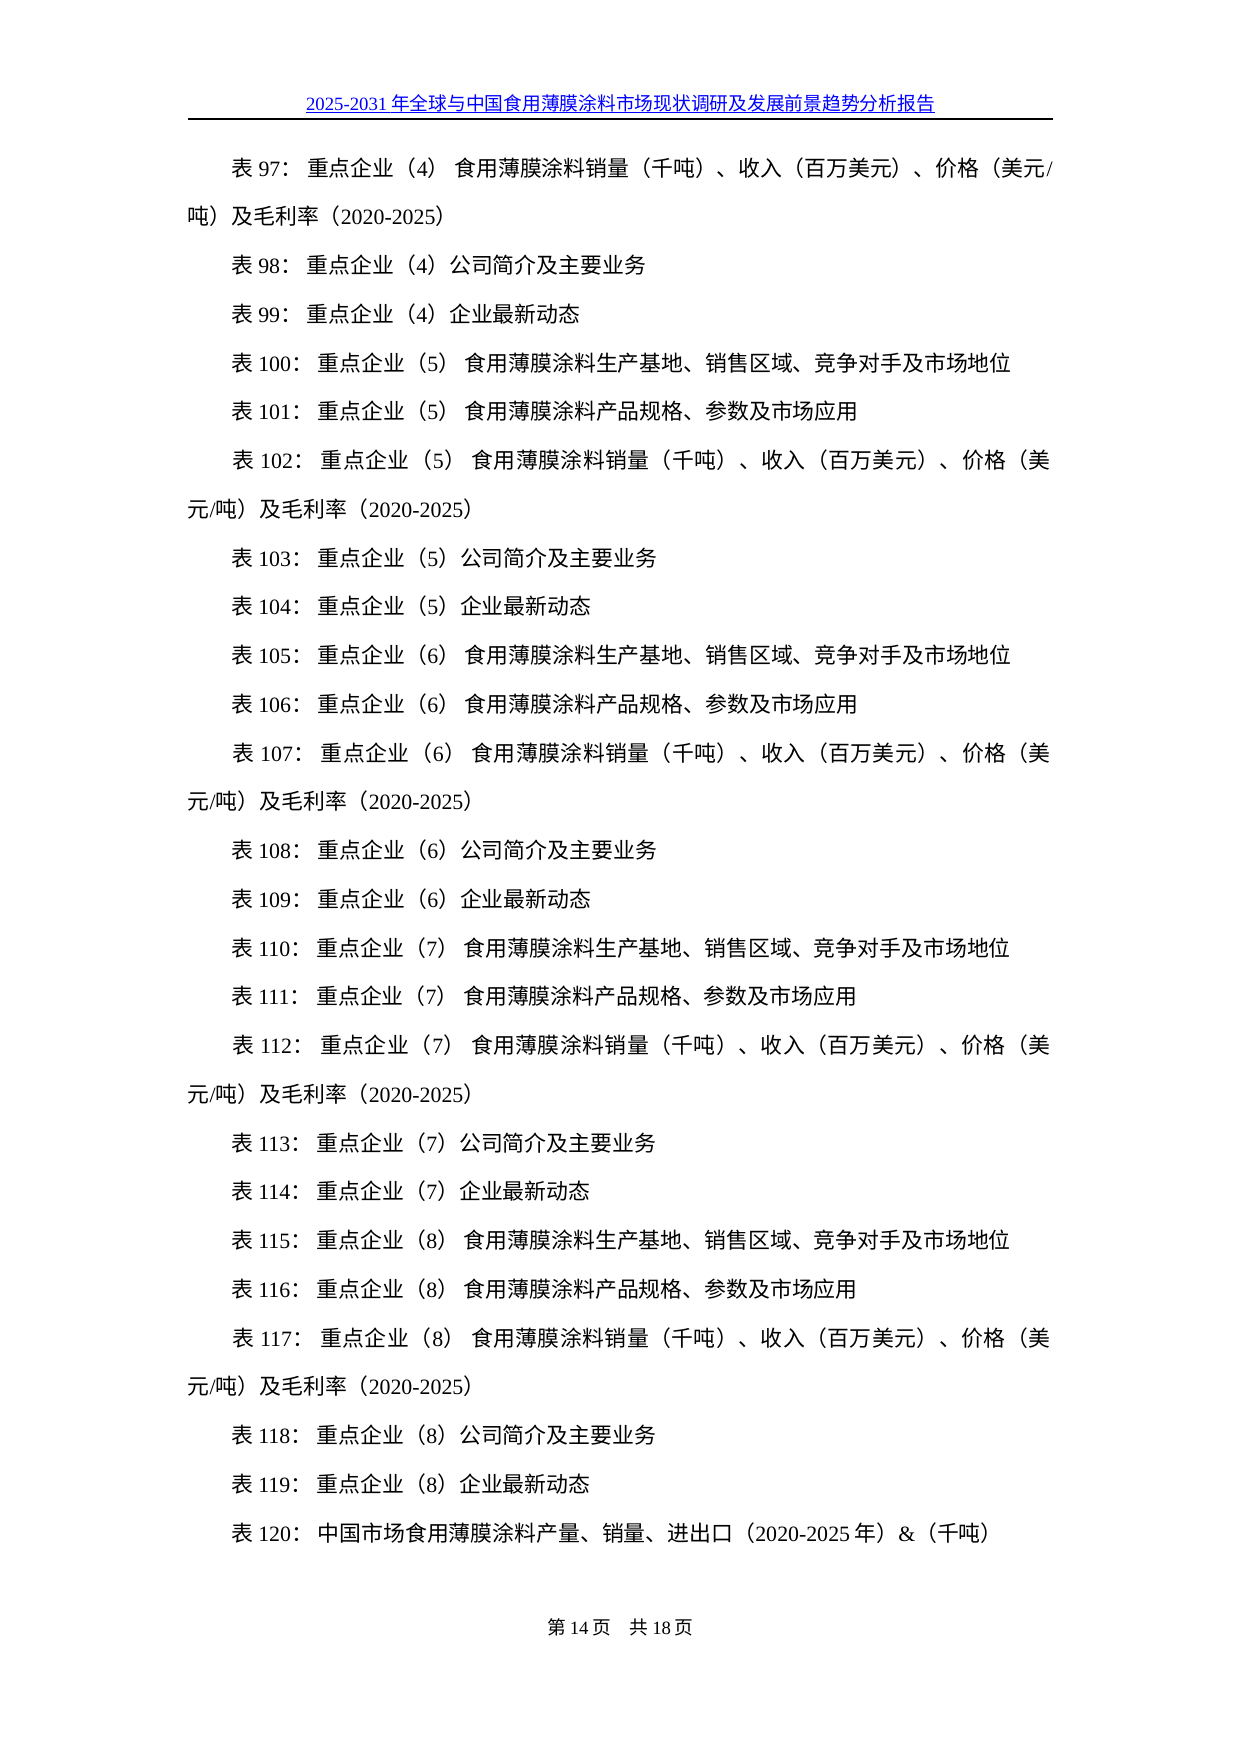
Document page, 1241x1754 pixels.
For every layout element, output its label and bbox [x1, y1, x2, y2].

text [187, 150, 1053, 1548]
